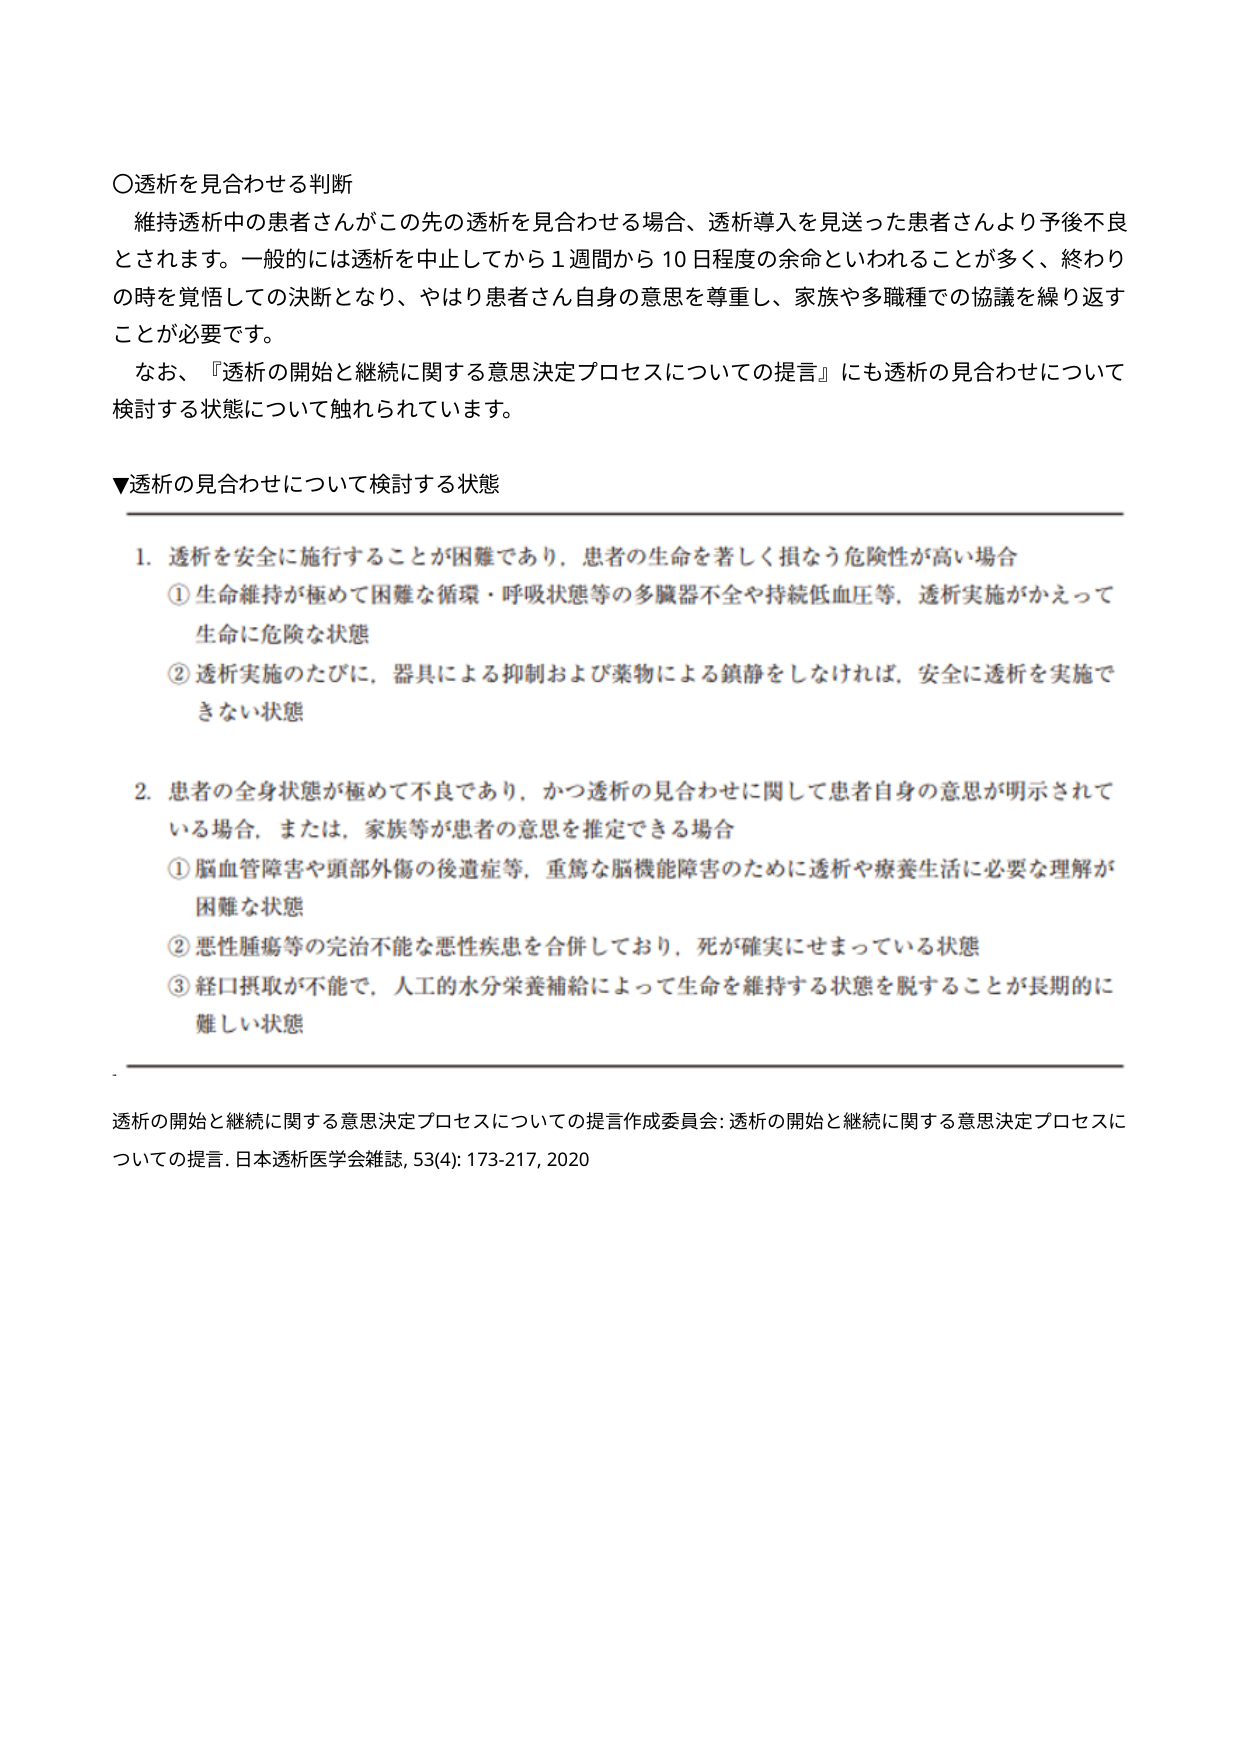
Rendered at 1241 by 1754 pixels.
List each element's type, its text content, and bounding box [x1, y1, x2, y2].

text 維持透析中の患者さんがこの先の透析を見合わせる場合、透析導入を見送った患者さんより予後不良とされます。一般的には透析を中止してから１週間から10日程度の余命といわれることが多く、終わりの時を覚悟しての決断となり、やはり患者さん自身の意思を尊重し、家族や多職種での協議を繰り返すことが必要です。 [112, 202, 1128, 352]
text ▼透析の見合わせについて検討する状態 [112, 464, 1128, 502]
picture [112, 502, 1128, 1076]
text 〇透析を見合わせる判断 [112, 164, 1128, 202]
text なお、『透析の開始と継続に関する意思決定プロセスについての提言』にも透析の見合わせについて検討する状態について触れられています。 [112, 352, 1128, 427]
text 透析の開始と継続に関する意思決定プロセスについての提言作成委員会: 透析の開始と継続に関する意思決定プロセスについての提言. 日本透析医学会雑誌, 53(4): 173-217, 2020 [112, 1102, 1128, 1177]
